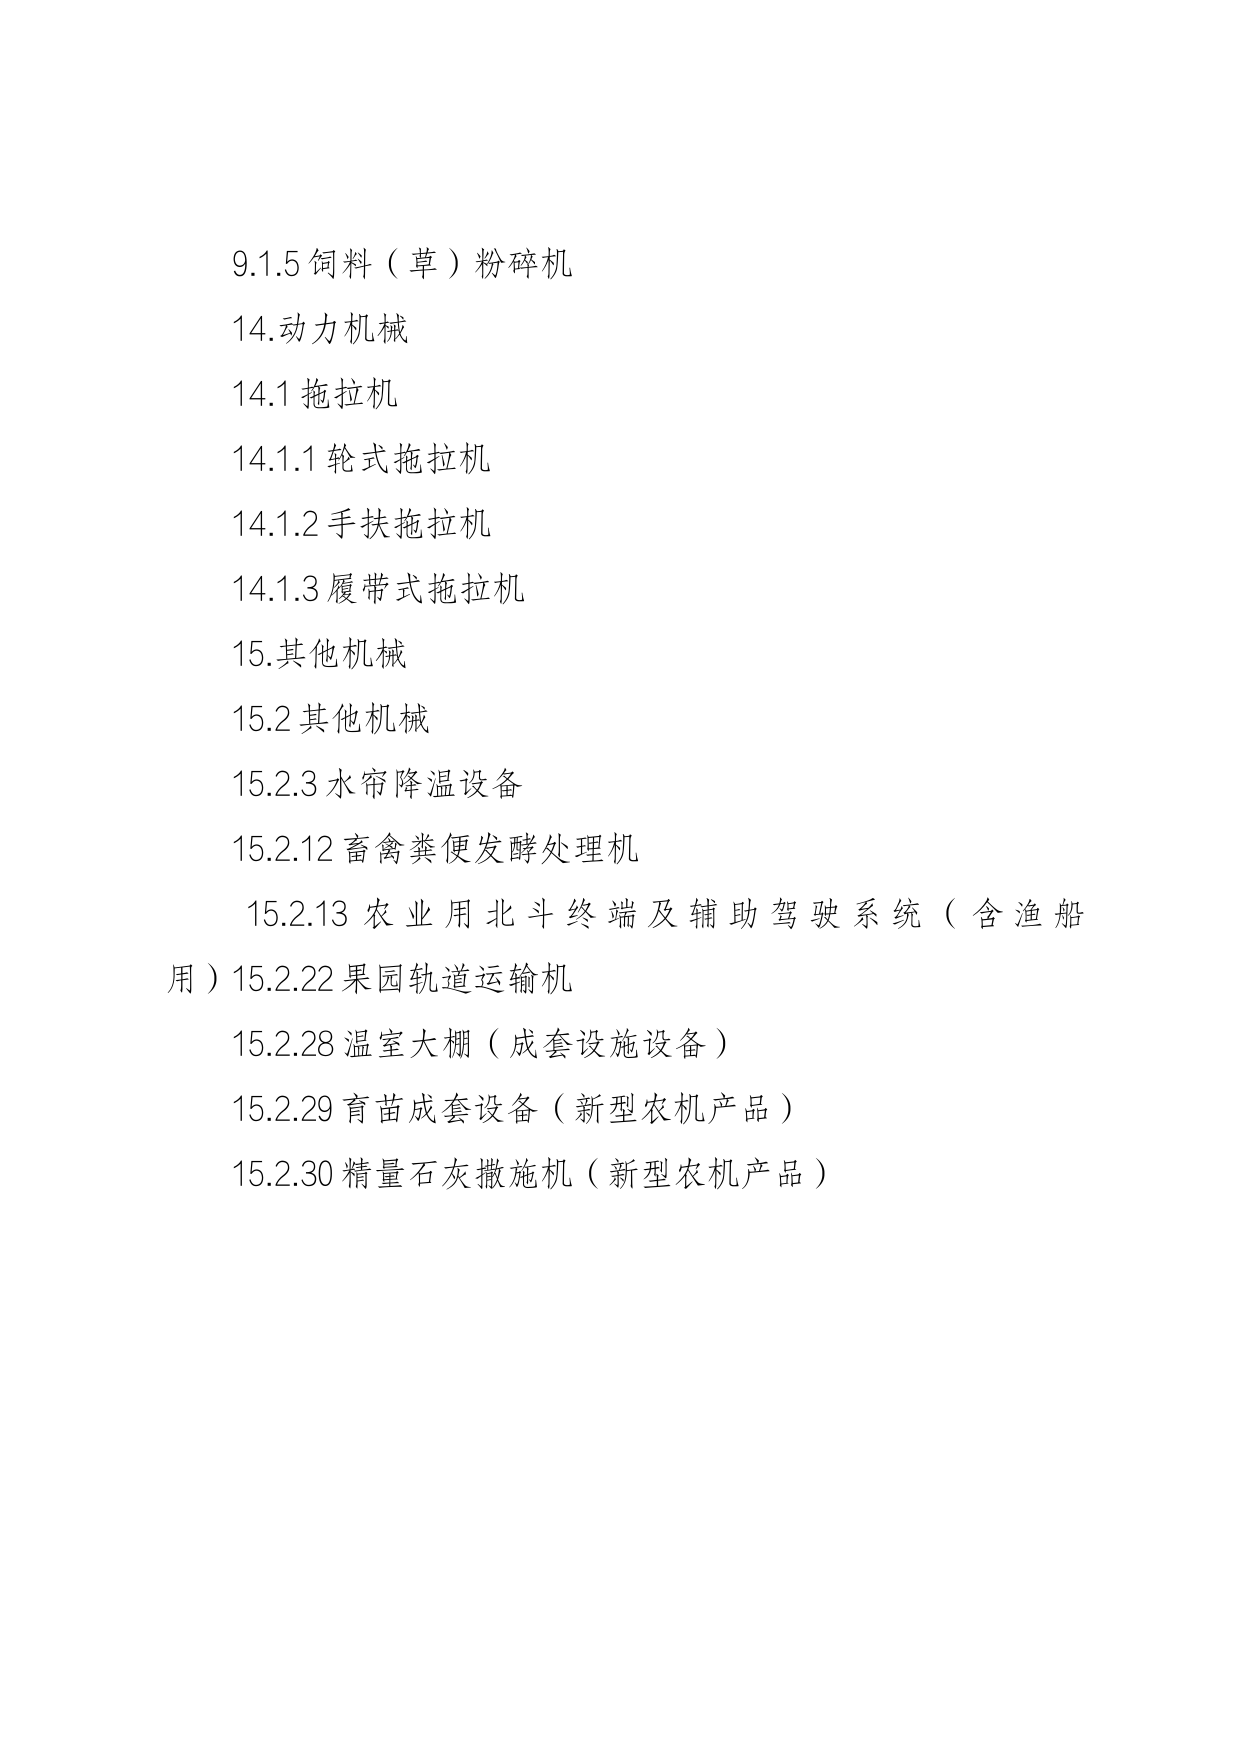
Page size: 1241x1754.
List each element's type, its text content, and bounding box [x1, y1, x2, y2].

text 15.2.12畜禽粪便发酵处理机 [165, 818, 1087, 883]
text 14.1.1轮式拖拉机 [165, 428, 1087, 493]
text 15.其他机械 [165, 623, 1087, 688]
text 14.1拖拉机 [165, 363, 1087, 428]
text 15.2其他机械 [165, 688, 1087, 753]
text 14.动力机械 [165, 298, 1087, 363]
text 14.1.3履带式拖拉机 [165, 558, 1087, 623]
text 15.2.29育苗成套设备（新型农机产品） [165, 1078, 1087, 1143]
text 15.2.28温室大棚（成套设施设备） [165, 1013, 1087, 1078]
text 15.2.30精量石灰撒施机（新型农机产品） [165, 1143, 1087, 1208]
text 14.1.2手扶拖拉机 [165, 493, 1087, 558]
text 15.2.3水帘降温设备 [165, 753, 1087, 818]
text 9.1.5饲料（草）粉碎机 [165, 233, 1087, 298]
text 15.2.13农业用北斗终端及辅助驾驶系统（含渔船用）15.2.22果园轨道运输机 [165, 883, 1087, 1013]
